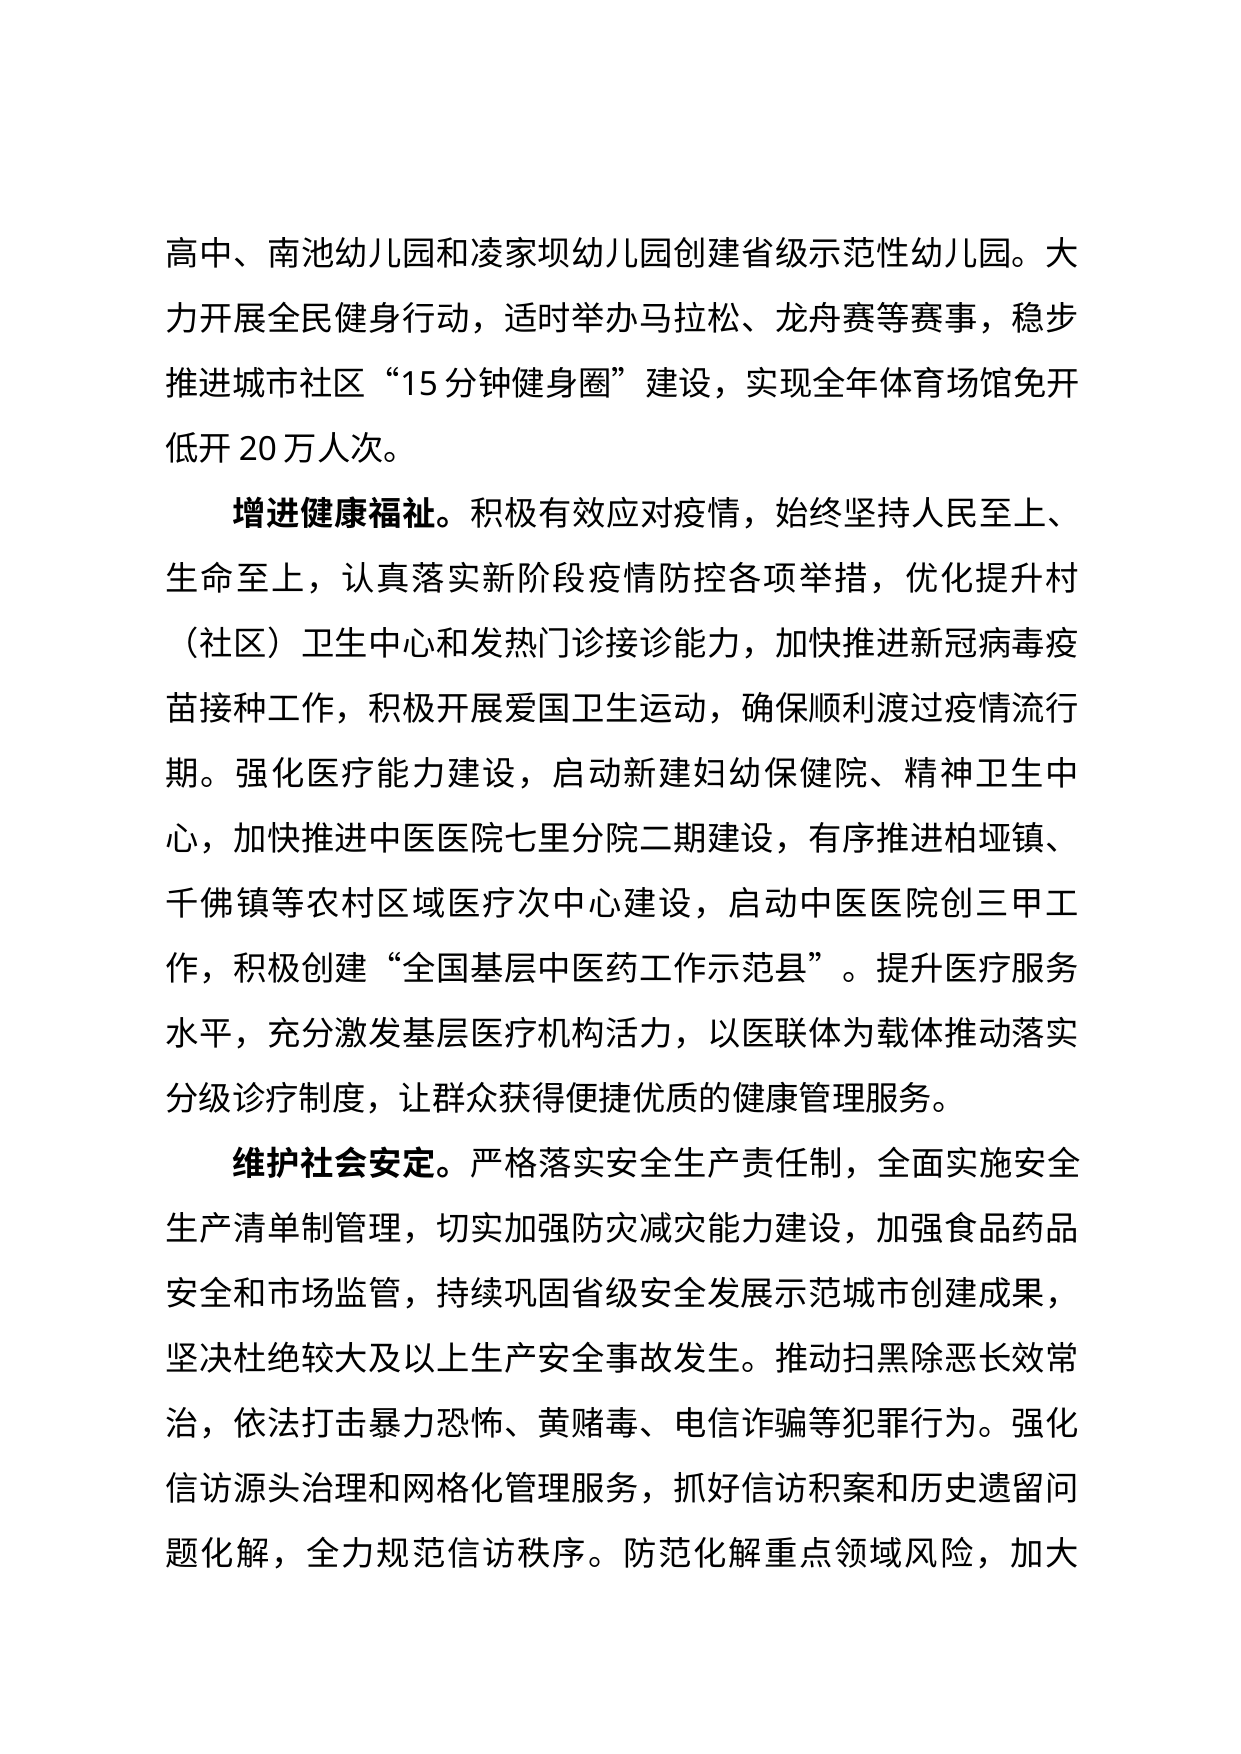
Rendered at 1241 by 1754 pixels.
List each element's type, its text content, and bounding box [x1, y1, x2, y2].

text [165, 218, 1081, 478]
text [165, 1128, 1081, 1583]
text 增进健康福祉。积极有效应对疫情，始终坚持人民至上、生命至上，认真落实新阶段疫情防控各项举措，优化提升村（社区）卫生中心和发热门诊接诊能力，加快推进新冠病毒疫苗接种工作，积极开展爱国卫生运动，确保顺利渡过疫情流行期。强化医疗能力建设，启动新建妇幼保健院、精神卫生中心，加快推进中医医院七里分院二期建设，有序推进柏垭镇、千佛镇等农村区域医疗次中心建设，启动中医医院创三甲工作，积极创建“全国基层中医药工作示范县”。提升医疗服务水平，充分激发基层医疗机构活力，以医联体为载体推动落实分级诊疗制度，让群众获得便捷优质的健康管理服务。 [165, 478, 1081, 1128]
